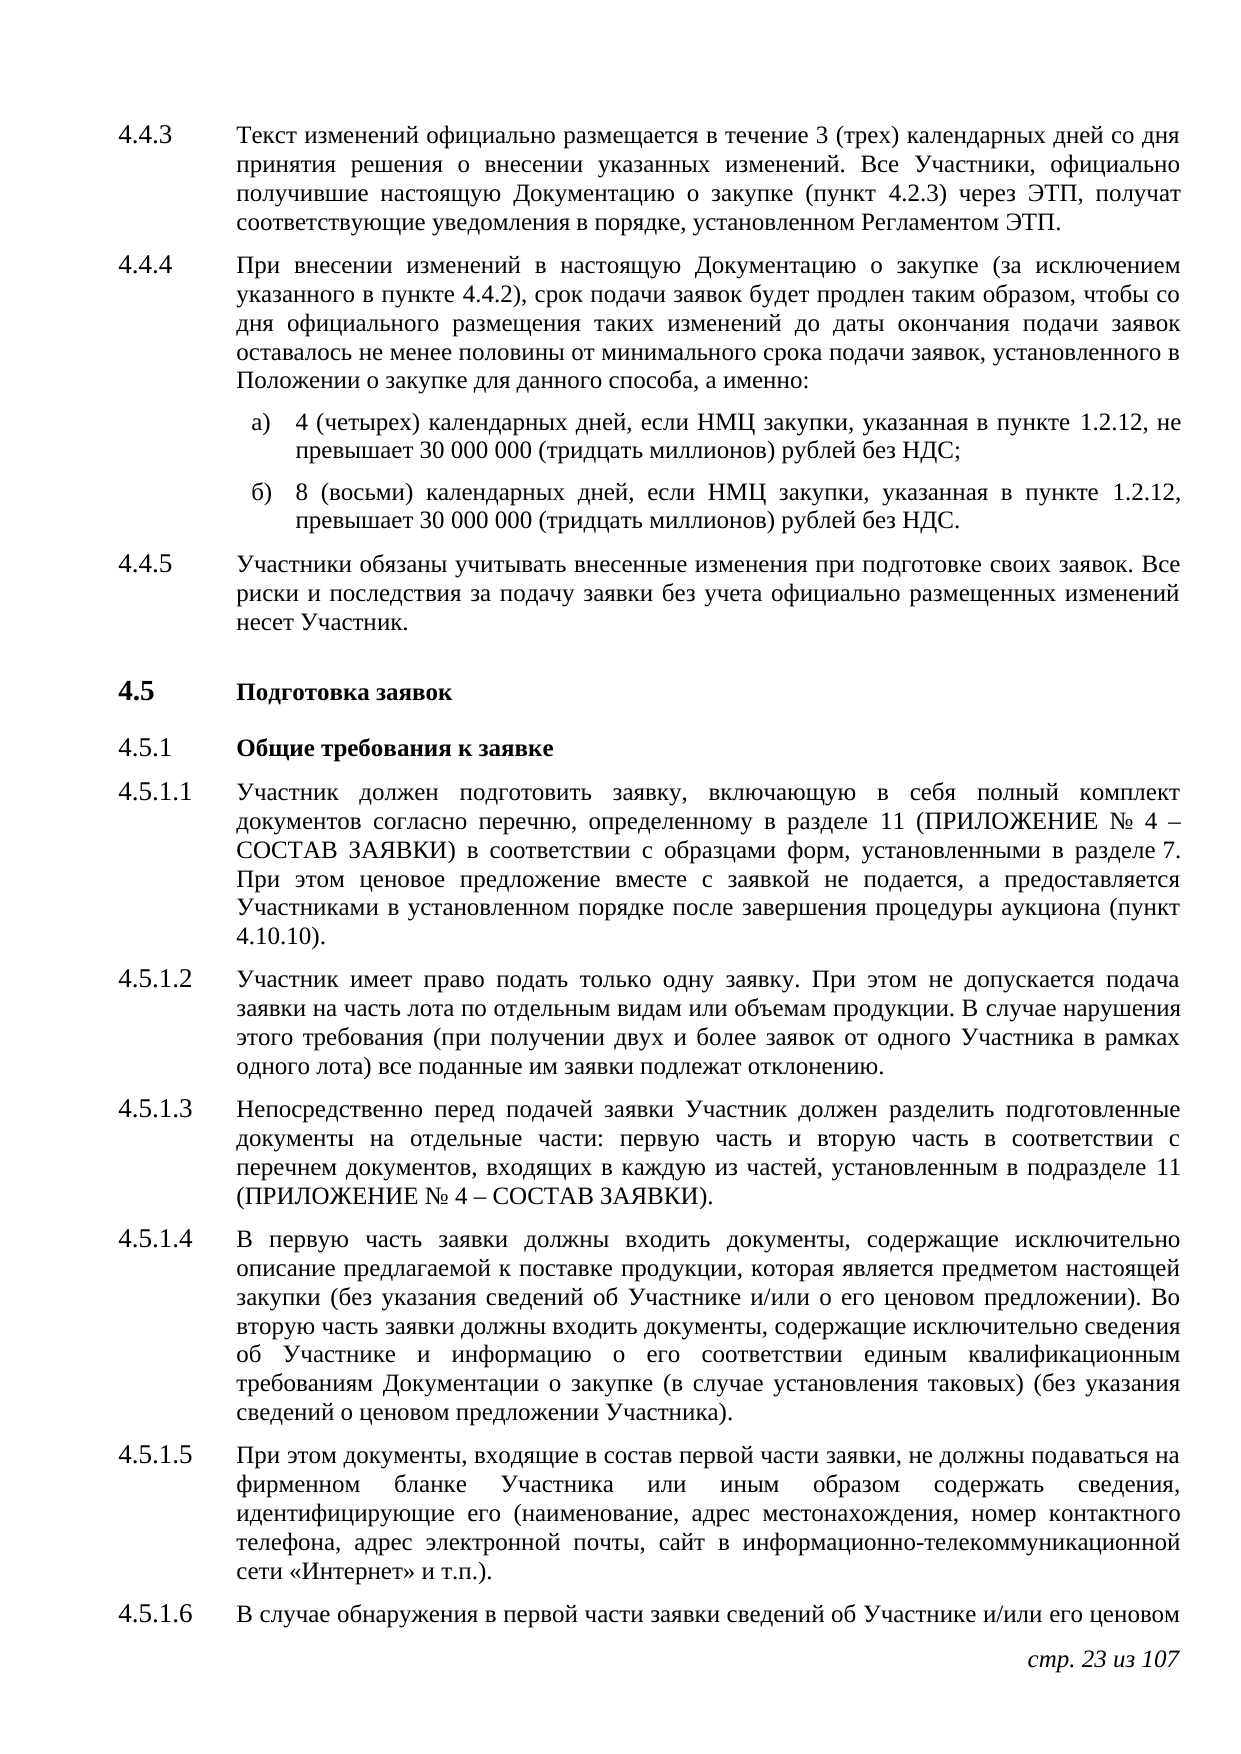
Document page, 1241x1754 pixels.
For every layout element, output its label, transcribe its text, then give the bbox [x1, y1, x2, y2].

list В первую часть заявки должны входить документы, содержащие исключительно описание предлагаемой к поставке продукции, которая является предметом настоящей закупки (без указания сведений об Участнике и/или о его ценовом предложении). Во вторую часть заявки должны входить документы, содержащие исключительно сведения об Участнике и информацию о его соответствии единым квалификационным требованиям Документации о закупке (в случае установления таковых) (без указания сведений о ценовом предложении Участника). [118, 1222, 1181, 1426]
text Участники обязаны учитывать внесенные изменения при подготовке своих заявок. Все риски и последствия за подачу заявки без учета официально размещенных изменений несет Участник. [118, 547, 1181, 635]
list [118, 1597, 1181, 1628]
list 4 (четырех) календарных дней, если НМЦ закупки, указанная в пункте 1.2.12, не превышает 30 000 000 (тридцать миллионов) рублей без НДС; [251, 407, 1181, 464]
list Непосредственно перед подачей заявки Участник должен разделить подготовленные документы на отдельные части: первую часть и вторую часть в соответствии с перечнем документов, входящих в каждую из частей, установленным в подразделе 11 (ПРИЛОЖЕНИЕ № 4 – СОСТАВ ЗАЯВКИ). [118, 1092, 1181, 1210]
list 8 (восьми) календарных дней, если НМЦ закупки, указанная в пункте 1.2.12, превышает 30 000 000 (тридцать миллионов) рублей без НДС. [251, 477, 1181, 534]
subtitle Подготовка заявок [118, 673, 1181, 706]
list Участник имеет право подать только одну заявку. При этом не допускается подача заявки на часть лота по отдельным видам или объемам продукции. В случае нарушения этого требования (при получении двух и более заявок от одного Участника в рамках одного лота) все поданные им заявки подлежат отклонению. [118, 962, 1181, 1080]
text Текст изменений официально размещается в течение 3 (трех) календарных дней со дня принятия решения о внесении указанных изменений. Все Участники, официально получившие настоящую Документацию о закупке (пункт 4.2.3) через ЭТП, получат соответствующие уведомления в порядке, установленном Регламентом ЭТП. [118, 118, 1181, 236]
text При этом документы, входящие в состав первой части заявки, не должны подаваться на фирменном бланке Участника или иным образом содержать сведения, идентифицирующие его (наименование, адрес местонахождения, номер контактного телефона, адрес электронной почты, сайт в информационно-телекоммуникационной сети «Интернет» и т.п.). [118, 1438, 1181, 1584]
text Общие требования к заявке [118, 731, 1181, 762]
text При внесении изменений в настоящую Документацию о закупке (за исключением указанного в пункте 4.4.2), срок подачи заявок будет продлен таким образом, чтобы со дня официального размещения таких изменений до даты окончания подачи заявок оставалось не менее половины от минимального срока подачи заявок, установленного в Положении о закупке для данного способа, а именно: [118, 248, 1181, 394]
list Участник должен подготовить заявку, включающую в себя полный комплект документов согласно перечню, определенному в разделе 11 (ПРИЛОЖЕНИЕ № 4 – СОСТАВ ЗАЯВКИ) в соответствии с образцами форм, установленными в разделе 7. При этом ценовое предложение вместе с заявкой не подается, а предоставляется Участниками в установленном порядке после завершения процедуры аукциона (пункт 4.10.10). [118, 775, 1181, 950]
